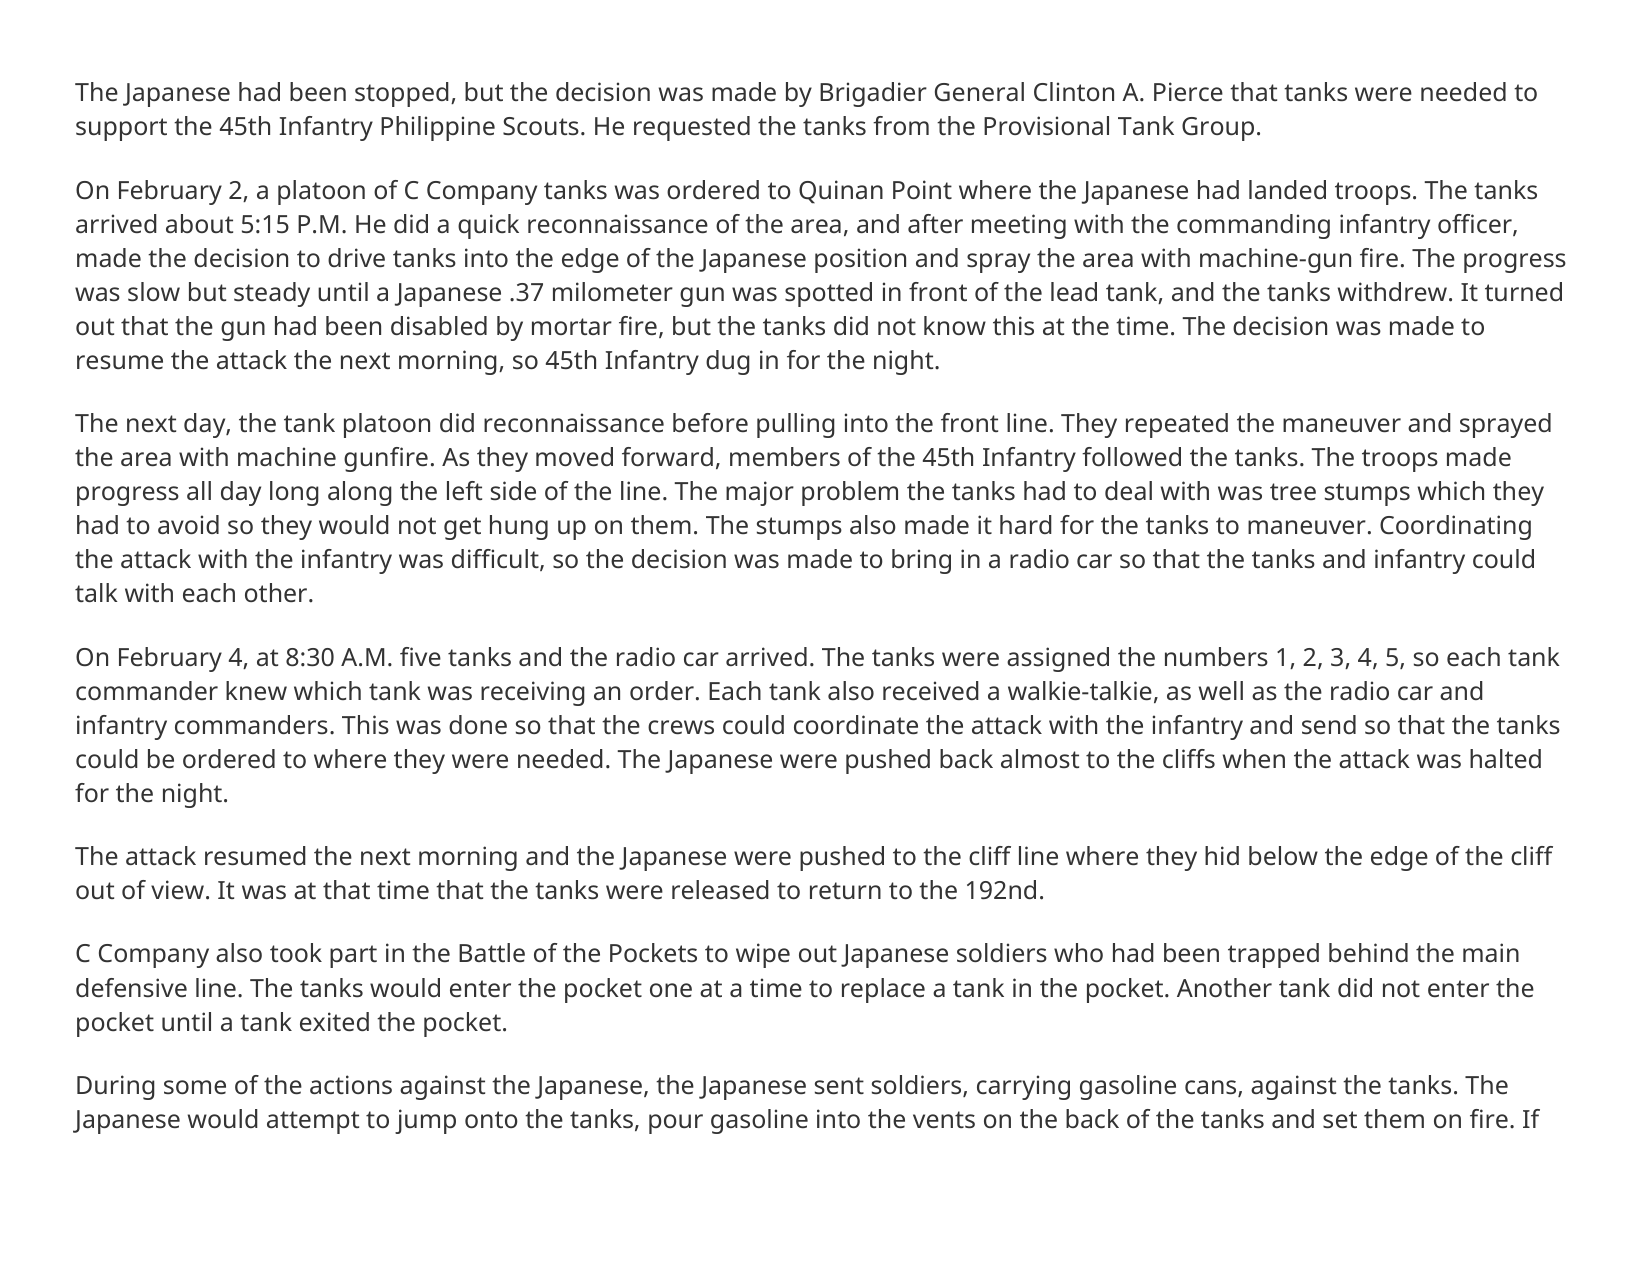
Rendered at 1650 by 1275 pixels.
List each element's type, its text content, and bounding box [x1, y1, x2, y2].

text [75, 1067, 1575, 1136]
text On February 4, at 8:30 A.M. five tanks and the radio car arrived. The tanks were assigned the numbers 1, 2, 3, 4, 5, so each tank commander knew which tank was receiving an order. Each tank also received a walkie-talkie, as well as the radio car and infantry commanders. This was done so that the crews could coordinate the attack with the infantry and send so that the tanks could be ordered to where they were needed. The Japanese were pushed back almost to the cliffs when the attack was halted for the night. [75, 639, 1575, 810]
text The Japanese had been stopped, but the decision was made by Brigadier General Clinton A. Pierce that tanks were needed to support the 45th Infantry Philippine Scouts. He requested the tanks from the Provisional Tank Group. [75, 75, 1575, 143]
text The next day, the tank platoon did reconnaissance before pulling into the front line. They repeated the maneuver and sprayed the area with machine gunfire. As they moved forward, members of the 45th Infantry followed the tanks. The troops made progress all day long along the left side of the line. The major problem the tanks had to deal with was tree stumps which they had to avoid so they would not get hung up on them. The stumps also made it hard for the tanks to maneuver. Coordinating the attack with the infantry was difficult, so the decision was made to bring in a radio car so that the tanks and infantry could talk with each other. [75, 406, 1575, 610]
text On February 2, a platoon of C Company tanks was ordered to Quinan Point where the Japanese had landed troops. The tanks arrived about 5:15 P.M. He did a quick reconnaissance of the area, and after meeting with the commanding infantry officer, made the decision to drive tanks into the edge of the Japanese position and spray the area with machine-gun fire. The progress was slow but steady until a Japanese .37 milometer gun was spotted in front of the lead tank, and the tanks withdrew. It turned out that the gun had been disabled by mortar fire, but the tanks did not know this at the time. The decision was made to resume the attack the next morning, so 45th Infantry dug in for the night. [75, 172, 1575, 377]
text The attack resumed the next morning and the Japanese were pushed to the cliff line where they hid below the edge of the cliff out of view. It was at that time that the tanks were released to return to the 192nd. [75, 839, 1575, 907]
text C Company also took part in the Battle of the Pockets to wipe out Japanese soldiers who had been trapped behind the main defensive line. The tanks would enter the pocket one at a time to replace a tank in the pocket. Another tank did not enter the pocket until a tank exited the pocket. [75, 936, 1575, 1038]
